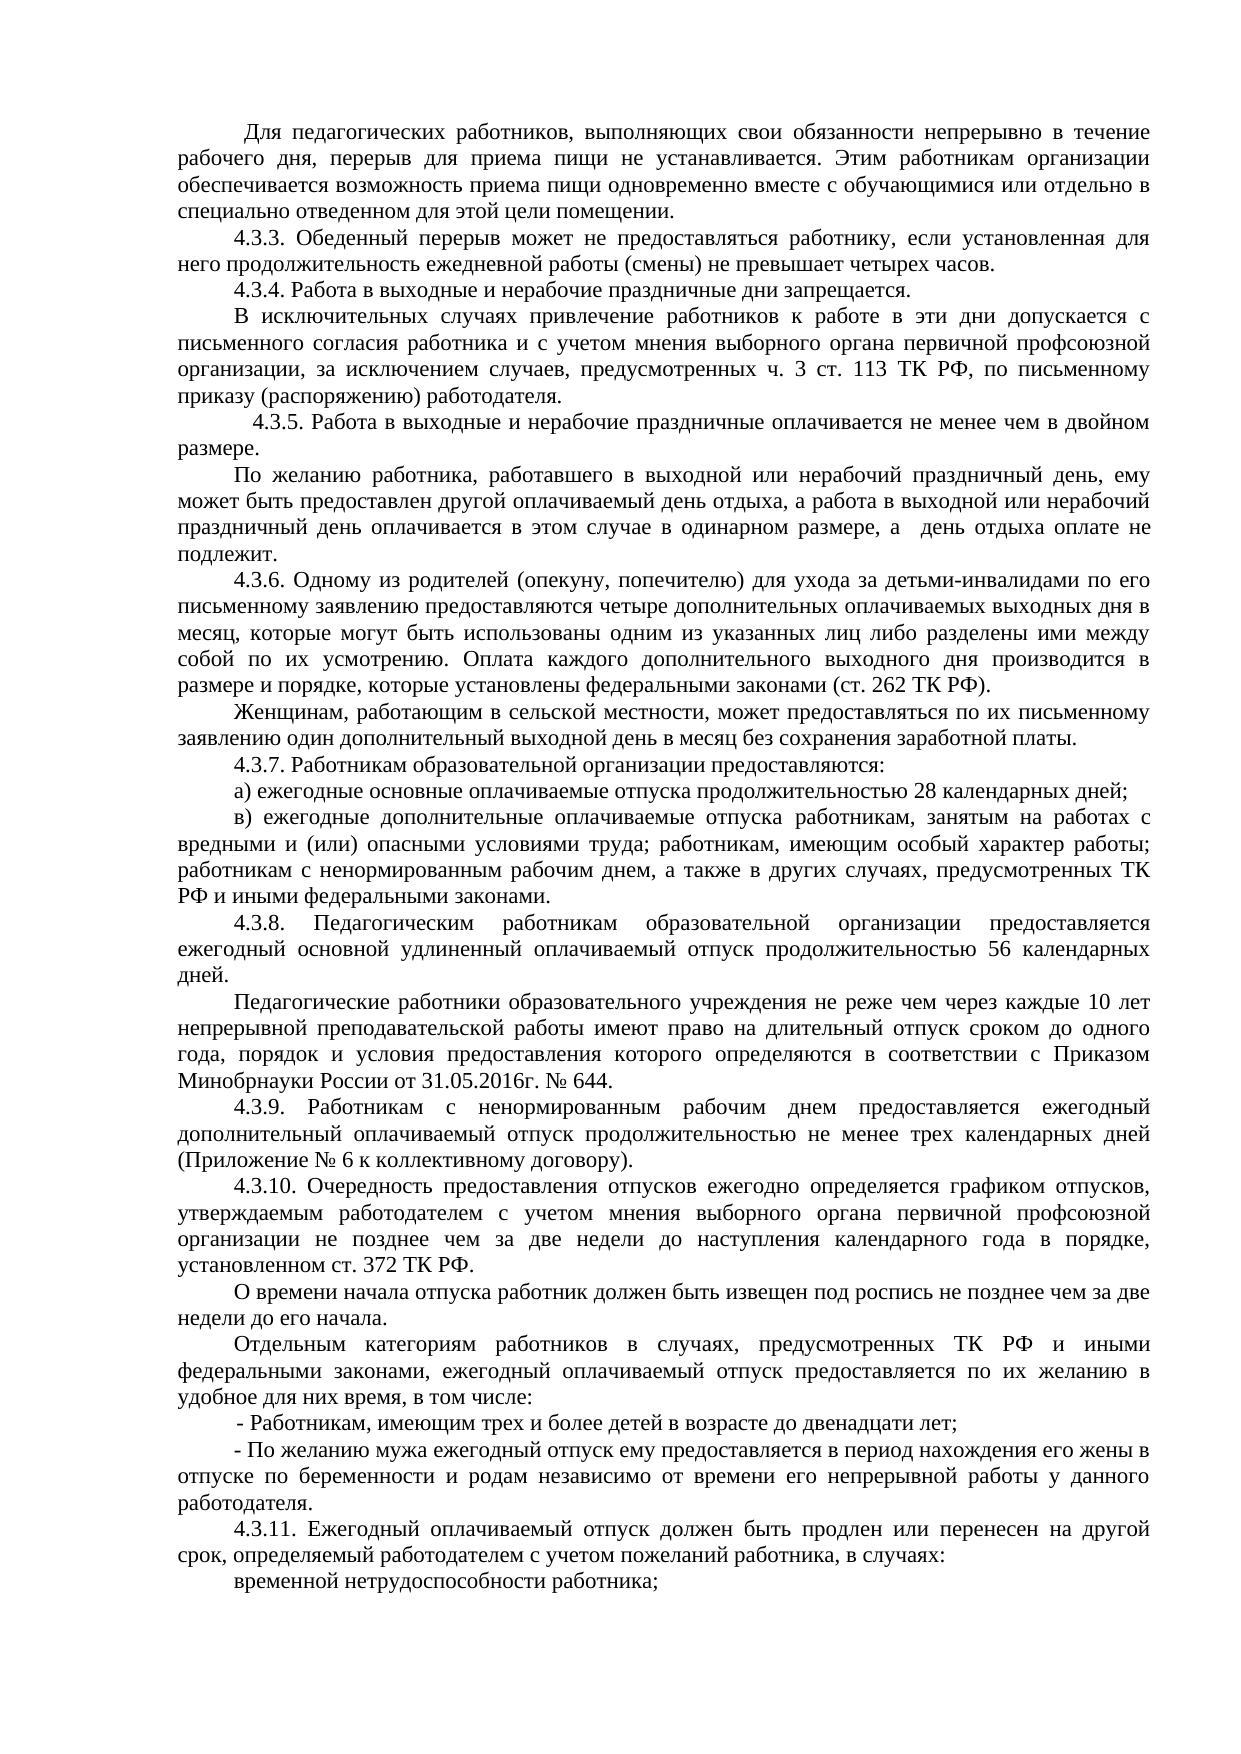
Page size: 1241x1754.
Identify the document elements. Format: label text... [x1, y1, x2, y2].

text в) ежегодные дополнительные оплачиваемые отпуска работникам, занятым на работах с вредными и (или) опасными условиями труда; работникам, имеющим особый характер работы; работникам с ненормированным рабочим днем, а также в других случаях, предусмотренных ТК РФ и иными федеральными законами. [177, 803, 1152, 909]
text - Работникам, имеющим трех и более детей в возрасте до двенадцати лет; [177, 1409, 1152, 1436]
text Педагогические работники образовательного учреждения не реже чем через каждые 10 лет непрерывной преподавательской работы имеют право на длительный отпуск сроком до одного года, порядок и условия предоставления которого определяются в соответствии с Приказом Минобрнауки России от 31.05.2016г. № 644. [177, 988, 1152, 1093]
text - По желанию мужа ежегодный отпуск ему предоставляется в период нахождения его жены в отпуске по беременности и родам независимо от времени его непрерывной работы у данного работодателя. [177, 1436, 1152, 1515]
text В исключительных случаях привлечение работников к работе в эти дни допускается с письменного согласия работника и с учетом мнения выборного органа первичной профсоюзной организации, за исключением случаев, предусмотренных ч. 3 ст. 113 ТК РФ, по письменному приказу (распоряжению) работодателя. [177, 303, 1152, 408]
text Для педагогических работников, выполняющих свои обязанности непрерывно в течение рабочего дня, перерыв для приема пищи не устанавливается. Этим работникам организации обеспечивается возможность приема пищи одновременно вместе с обучающимися или отдельно в специально отведенном для этой цели помещении. [177, 118, 1152, 223]
text Отдельным категориям работников в случаях, предусмотренных ТК РФ и иными федеральными законами, ежегодный оплачиваемый отпуск предоставляется по их желанию в удобное для них время, в том числе: [177, 1330, 1152, 1409]
text 4.3.7. Работникам образовательной организации предоставляются: [177, 751, 1152, 777]
text 4.3.11. Ежегодный оплачиваемый отпуск должен быть продлен или перенесен на другой срок, определяемый работодателем с учетом пожеланий работника, в случаях: [177, 1515, 1152, 1568]
text 4.3.3. Обеденный перерыв может не предоставляться работнику, если установленная для него продолжительность ежедневной работы (смены) не превышает четырех часов. [177, 223, 1152, 276]
text 4.3.9. Работникам с ненормированным рабочим днем предоставляется ежегодный дополнительный оплачиваемый отпуск продолжительностью не менее трех календарных дней (Приложение № 6 к коллективному договору). [177, 1093, 1152, 1172]
text 4.3.10. Очередность предоставления отпусков ежегодно определяется графиком отпусков, утверждаемым работодателем с учетом мнения выборного органа первичной профсоюзной организации не позднее чем за две недели до наступления календарного года в порядке, установленном ст. 372 ТК РФ. [177, 1172, 1152, 1278]
text а) ежегодные основные оплачиваемые отпуска продолжительностью 28 календарных дней; [177, 777, 1152, 803]
text Женщинам, работающим в сельской местности, может предоставляться по их письменному заявлению один дополнительный выходной день в месяц без сохранения заработной платы. [177, 698, 1152, 751]
text 4.3.5. Работа в выходные и нерабочие праздничные оплачивается не менее чем в двойном размере. [177, 408, 1152, 461]
text 4.3.6. Одному из родителей (опекуну, попечителю) для ухода за детьми-инвалидами по его письменному заявлению предоставляются четыре дополнительных оплачиваемых выходных дня в месяц, которые могут быть использованы одним из указанных лиц либо разделены ими между собой по их усмотрению. Оплата каждого дополнительного выходного дня производится в размере и порядке, которые установлены федеральными законами (ст. 262 ТК РФ). [177, 566, 1152, 698]
text О времени начала отпуска работник должен быть извещен под роспись не позднее чем за две недели до его начала. [177, 1278, 1152, 1330]
text 4.3.8. Педагогическим работникам образовательной организации предоставляется ежегодный основной удлиненный оплачиваемый отпуск продолжительностью 56 календарных дней. [177, 909, 1152, 988]
text По желанию работника, работавшего в выходной или нерабочий праздничный день, ему может быть предоставлен другой оплачиваемый день отдыха, а работа в выходной или нерабочий праздничный день оплачивается в этом случае в одинарном размере, а день отдыха оплате не подлежит. [177, 461, 1152, 566]
text временной нетрудоспособности работника; [177, 1568, 1152, 1594]
text 4.3.4. Работа в выходные и нерабочие праздничные дни запрещается. [177, 276, 1152, 303]
